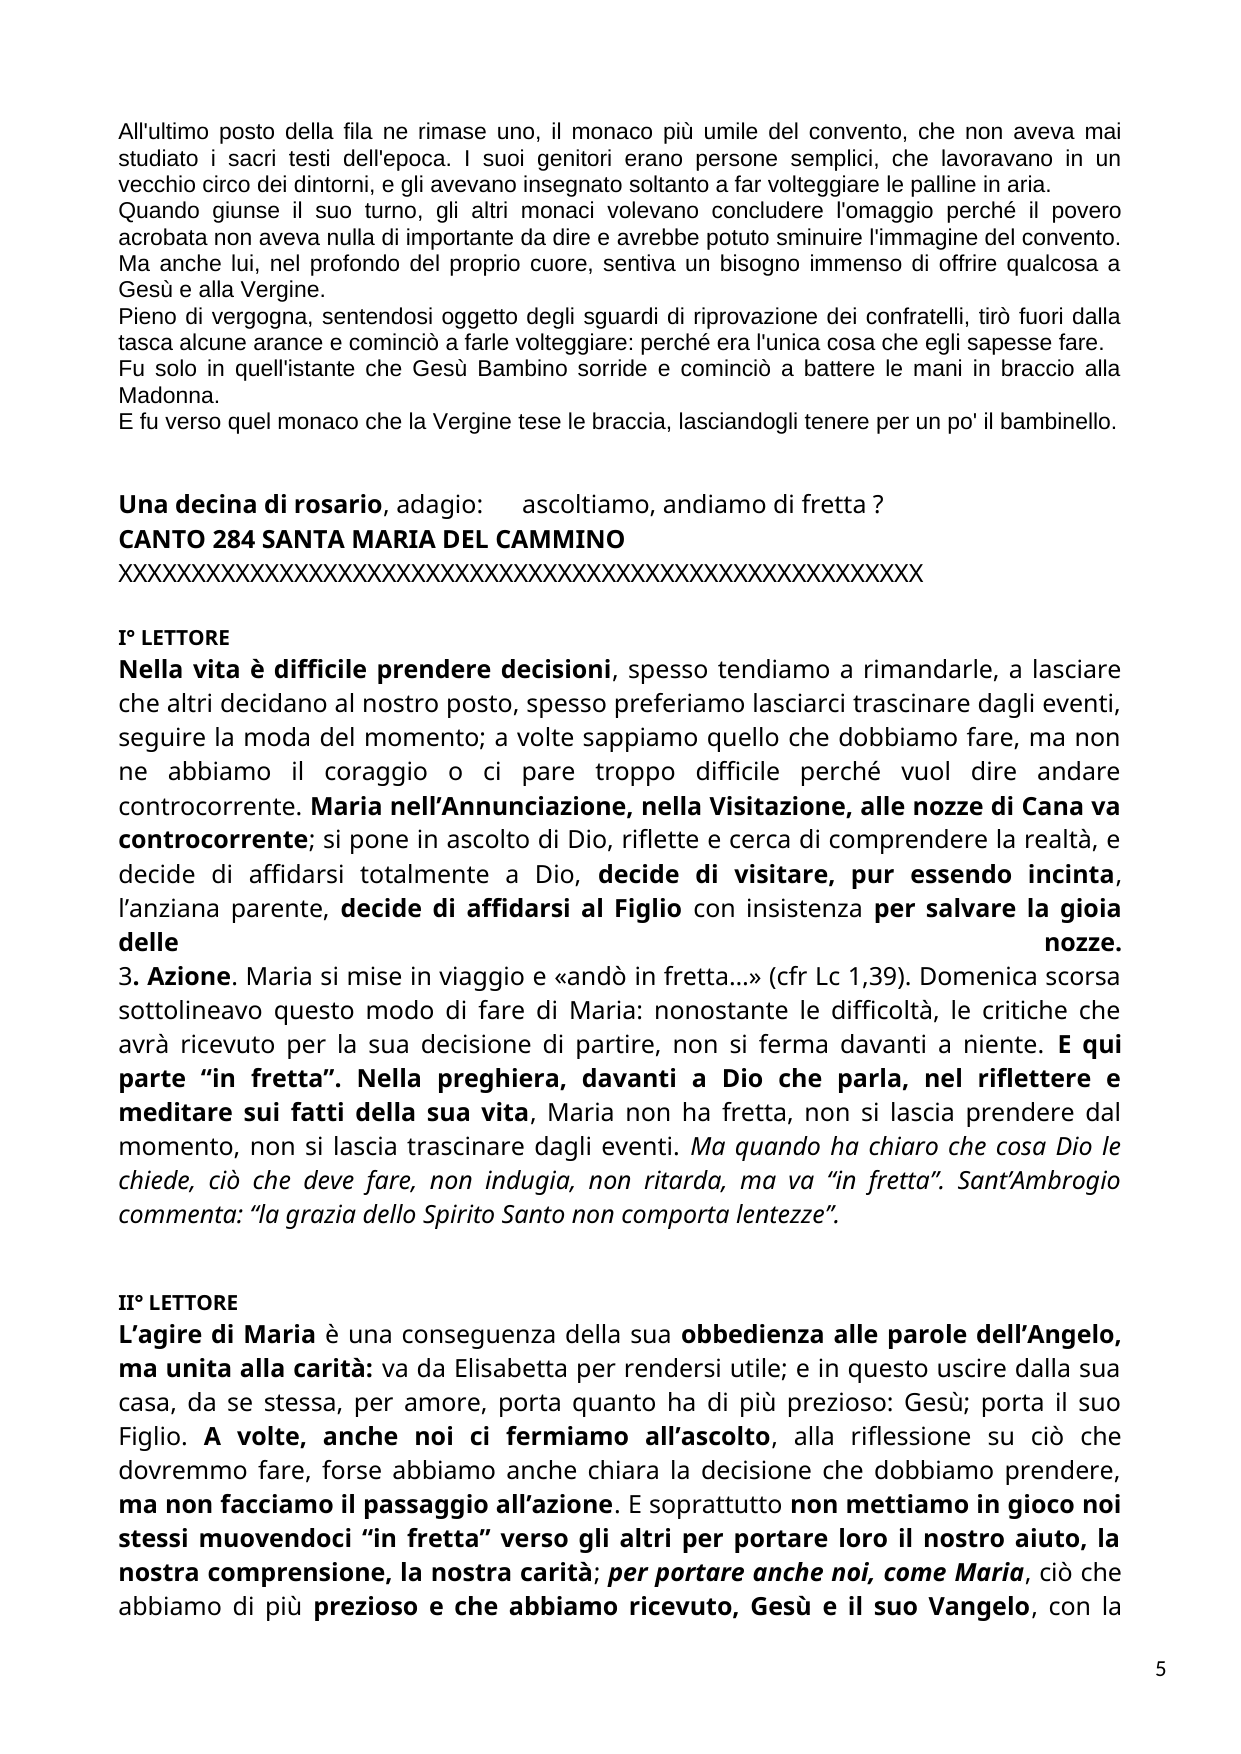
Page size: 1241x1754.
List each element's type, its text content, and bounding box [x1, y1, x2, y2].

text Una decina di rosario, adagio: ascoltiamo, andiamo di fretta ? [118, 487, 1122, 521]
text E fu verso quel monaco che la Vergine tese le braccia, lasciandogli tenere per un po' il bambinello. [118, 408, 1122, 434]
text Nella vita è difficile prendere decisioni, spesso tendiamo a rimandarle, a lasciare che altri decidano al nostro posto, spesso preferiamo lasciarci trascinare dagli eventi, seguire la moda del momento; a volte sappiamo quello che dobbiamo fare, ma non ne abbiamo il coraggio o ci pare troppo difficile perché vuol dire andare controcorrente. Maria nell’Annunciazione, nella Visitazione, alle nozze di Cana va controcorrente; si pone in ascolto di Dio, riflette e cerca di comprendere la realtà, e decide di affidarsi totalmente a Dio, decide di visitare, pur essendo incinta, l’anziana parente, decide di affidarsi al Figlio con insistenza per salvare la gioia delle nozze. 3. Azione. Maria si mise in viaggio e «andò in fretta…» (cfr Lc 1,39). Domenica scorsa sottolineavo questo modo di fare di Maria: nonostante le difficoltà, le critiche che avrà ricevuto per la sua decisione di partire, non si ferma davanti a niente. E qui parte “in fretta”. Nella preghiera, davanti a Dio che parla, nel riflettere e meditare sui fatti della sua vita, Maria non ha fretta, non si lascia prendere dal momento, non si lascia trascinare dagli eventi. Ma quando ha chiaro che cosa Dio le chiede, ciò che deve fare, non indugia, non ritarda, ma va “in fretta”. Sant’Ambrogio commenta: “la grazia dello Spirito Santo non comporta lentezze”. [118, 652, 1122, 1231]
text Pieno di vergogna, sentendosi oggetto degli sguardi di riprovazione dei confratelli, tirò fuori dalla tasca alcune arance e cominciò a farle volteggiare: perché era l'unica cosa che egli sapesse fare. [118, 303, 1122, 355]
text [118, 1316, 1122, 1623]
text All'ultimo posto della fila ne rimase uno, il monaco più umile del convento, che non aveva mai studiato i sacri testi dell'epoca. I suoi genitori erano persone semplici, che lavoravano in un vecchio circo dei dintorni, e gli avevano insegnato soltanto a far volteggiare le palline in aria. [118, 118, 1122, 197]
text I° LETTORE [118, 623, 1122, 652]
text CANTO 284 SANTA MARIA DEL CAMMINO [118, 521, 1122, 555]
text XXXXXXXXXXXXXXXXXXXXXXXXXXXXXXXXXXXXXXXXXXXXXXXXXXXXXXX [118, 555, 1122, 589]
text II° LETTORE [118, 1288, 1122, 1316]
text Quando giunse il suo turno, gli altri monaci volevano concludere l'omaggio perché il povero acrobata non aveva nulla di importante da dire e avrebbe potuto sminuire l'immagine del convento. Ma anche lui, nel profondo del proprio cuore, sentiva un bisogno immenso di offrire qualcosa a Gesù e alla Vergine. [118, 197, 1122, 303]
text Fu solo in quell'istante che Gesù Bambino sorride e cominciò a battere le mani in braccio alla Madonna. [118, 355, 1122, 408]
